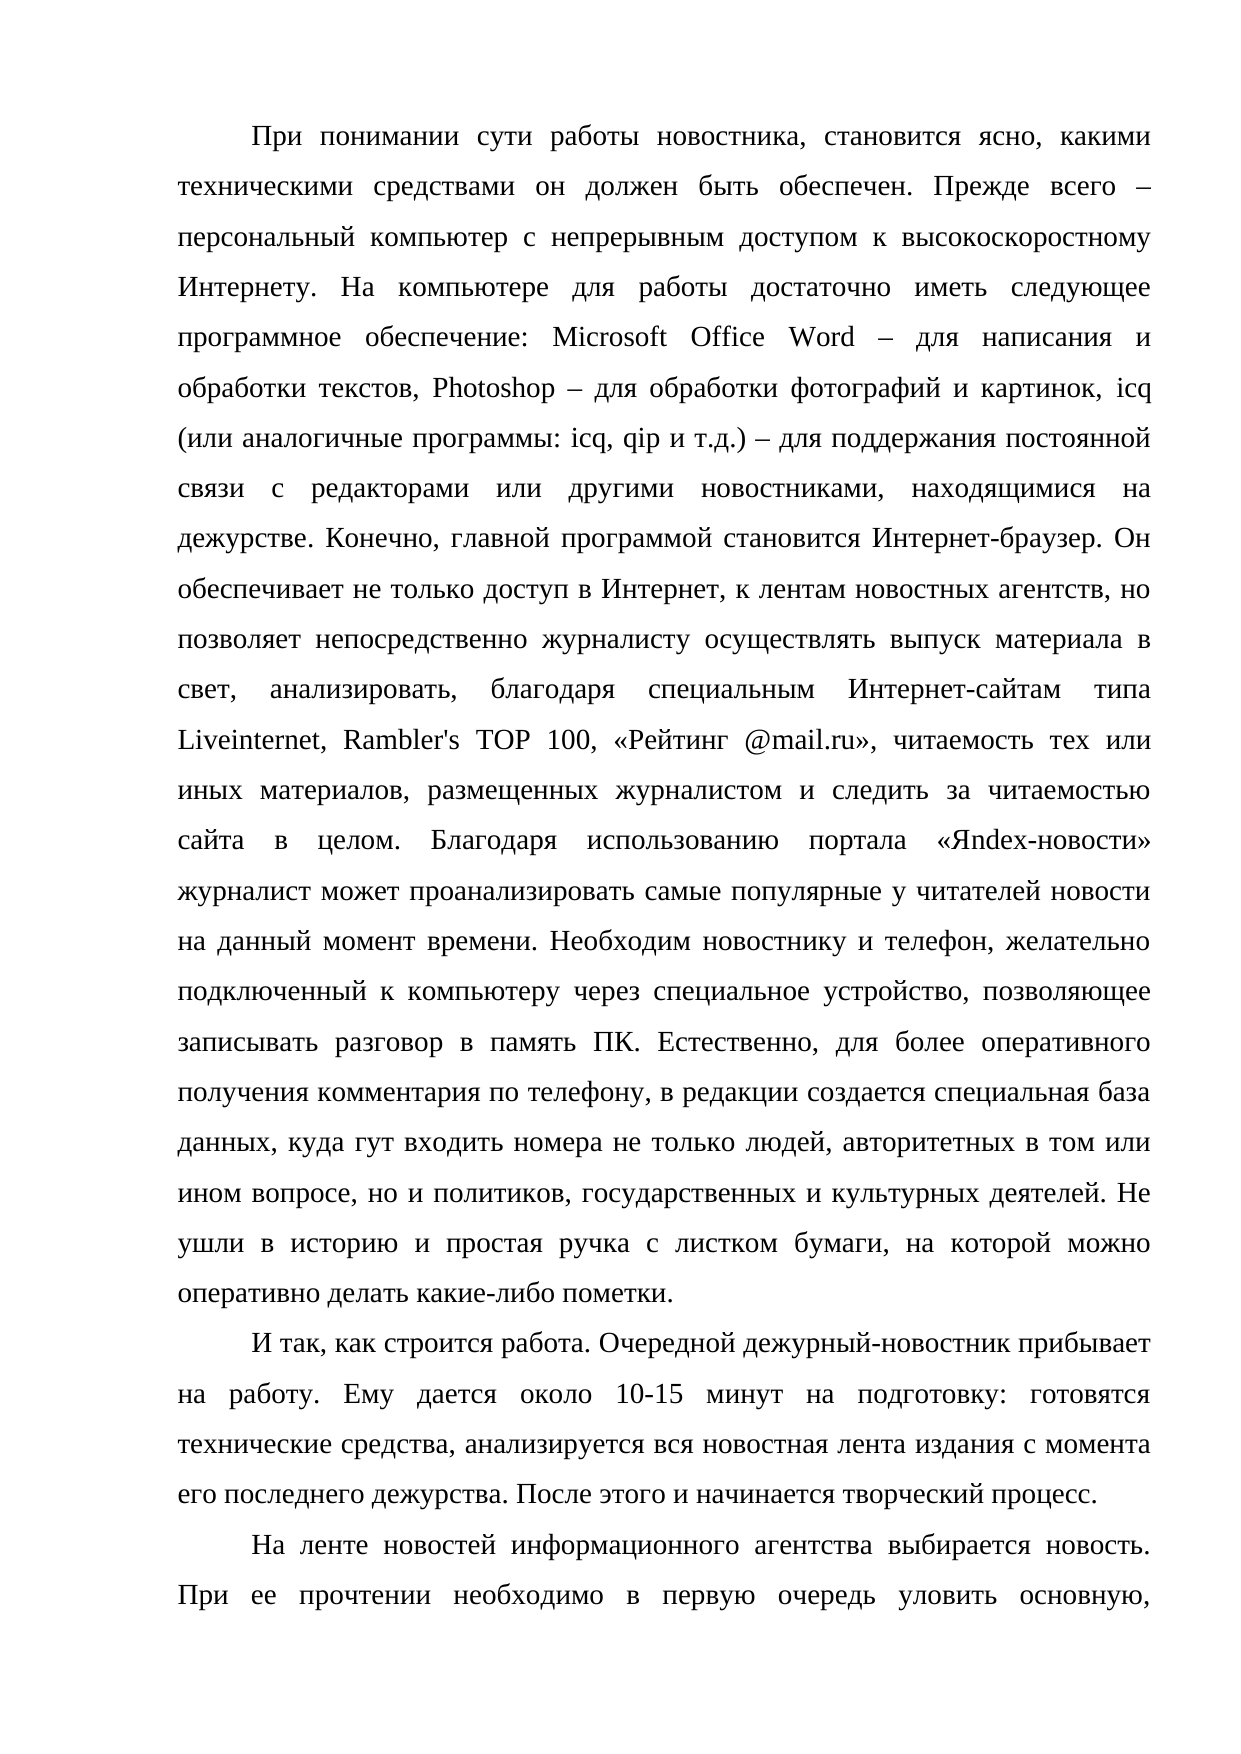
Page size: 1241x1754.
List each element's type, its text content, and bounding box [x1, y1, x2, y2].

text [177, 1527, 1152, 1611]
text И так, как строится работа. Очередной дежурный-новостник прибывает на работу. Ему дается около 10-15 минут на подготовку: готовятся технические средства, анализируется вся новостная лента издания с момента его последнего дежурства. После этого и начинается творческий процесс. [177, 1326, 1152, 1510]
text При понимании сути работы новостника, становится ясно, какими техническими средствами он должен быть обеспечен. Прежде всего – персональный компьютер с непрерывным доступом к высокоскоростному Интернету. На компьютере для работы достаточно иметь следующее программное обеспечение: Microsoft Office Word – для написания и обработки текстов, Photoshop – для обработки фотографий и картинок, icq (или аналогичные программы: icq, qip и т.д.) – для поддержания постоянной связи с редакторами или другими новостниками, находящимися на дежурстве. Конечно, главной программой становится Интернет-браузер. Он обеспечивает не только доступ в Интернет, к лентам новостных агентств, но позволяет непосредственно журналисту осуществлять выпуск материала в свет, анализировать, благодаря специальным Интернет-сайтам типа Liveinternet, Rambler's TOP 100, «Рейтинг @mail.ru», читаемость тех или иных материалов, размещенных журналистом и следить за читаемостью сайта в целом. Благодаря использованию портала «Яndex-новости» журналист может проанализировать самые популярные у читателей новости на данный момент времени. Необходим новостнику и телефон, желательно подключенный к компьютеру через специальное устройство, позволяющее записывать разговор в память ПК. Естественно, для более оперативного получения комментария по телефону, в редакции создается специальная база данных, куда гут входить номера не только людей, авторитетных в том или ином вопросе, но и политиков, государственных и культурных деятелей. Не ушли в историю и простая ручка с листком бумаги, на которой можно оперативно делать какие-либо пометки. [177, 118, 1152, 1309]
